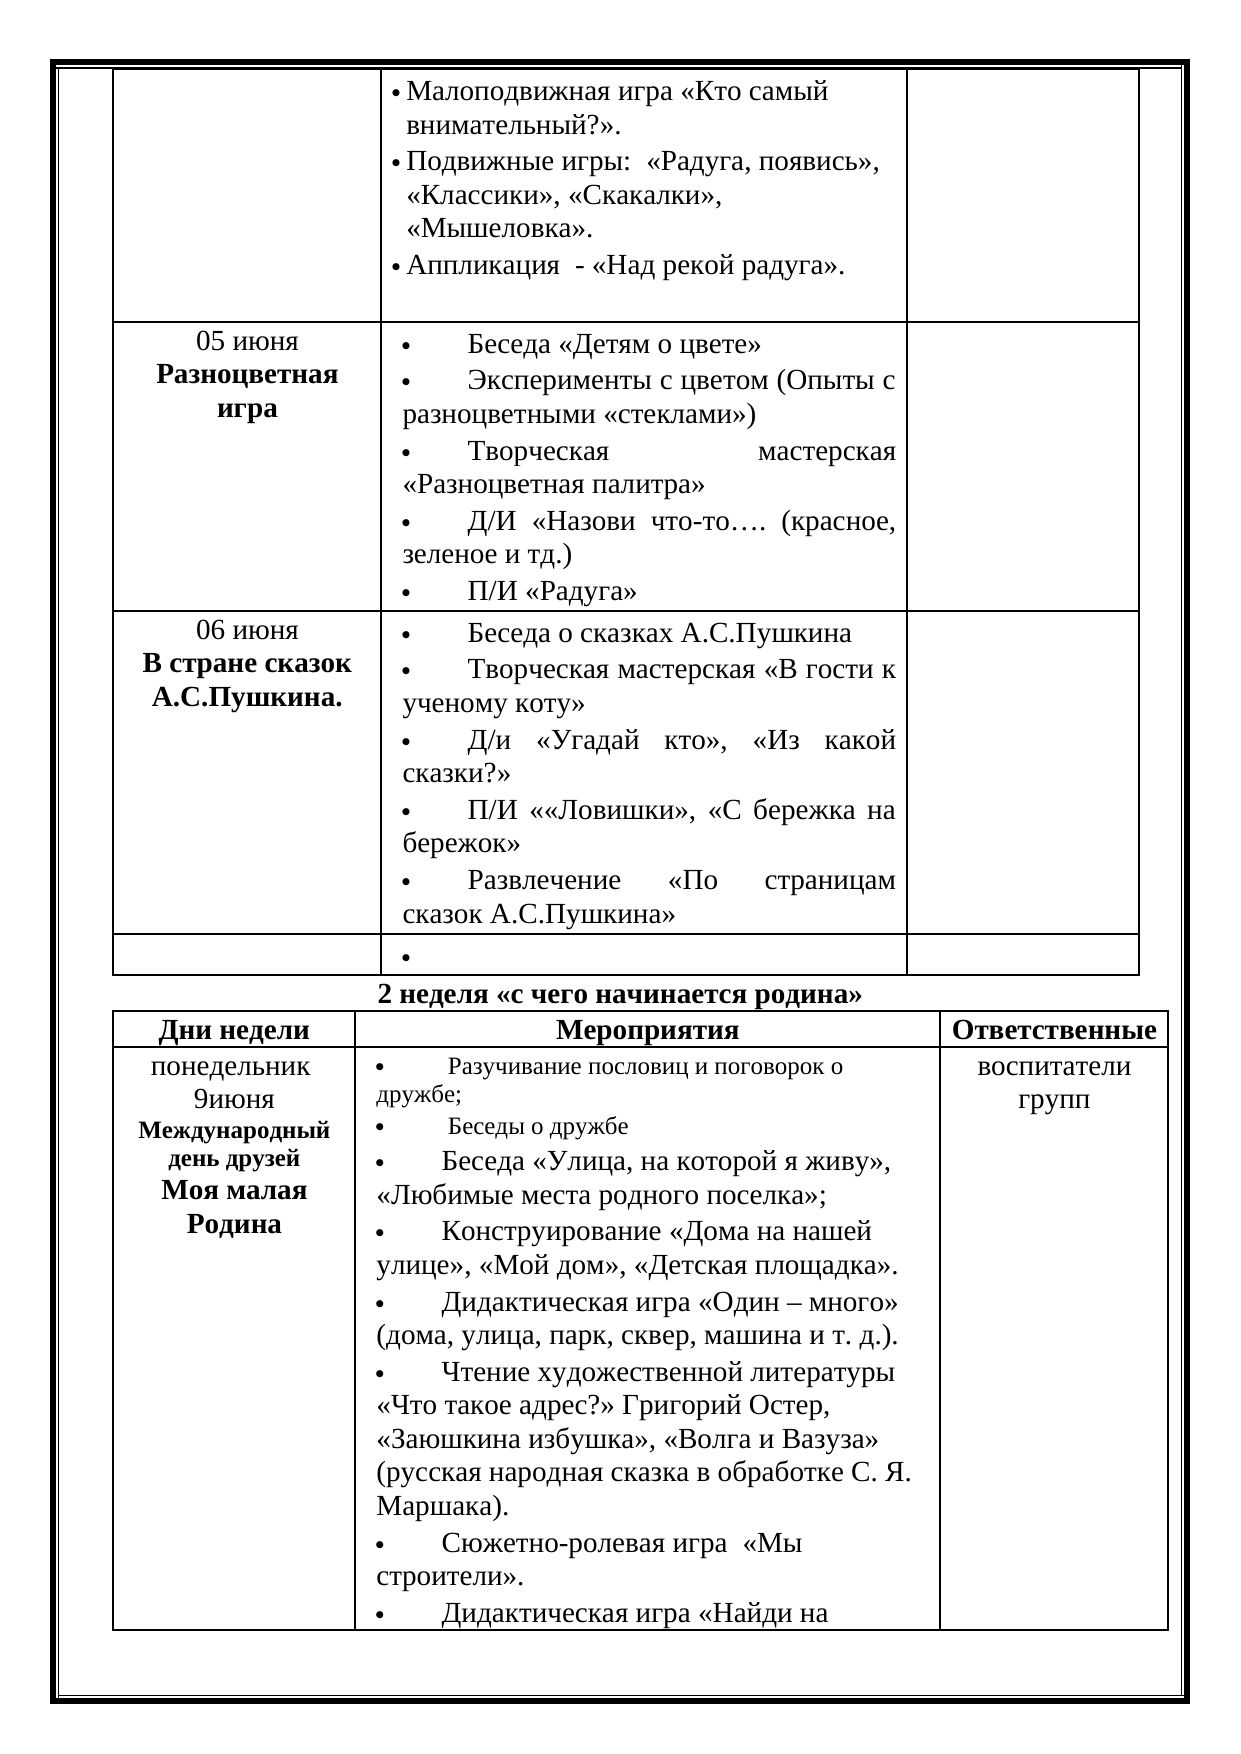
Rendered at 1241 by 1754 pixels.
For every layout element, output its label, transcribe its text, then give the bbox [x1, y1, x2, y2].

table_cell Беседа о сказках А.С.Пушкина Творческая мастерская «В гости к ученому коту» Д/и «Угадай кто», «Из какой сказки?» П/И ««Ловишки», «С бережка на бережок» Развлечение «По страницам сказок А.С.Пушкина» [382, 612, 906, 932]
table_cell Беседа «Детям о цвете» Эксперименты с цветом (Опыты с разноцветными «стеклами») Творческая мастерская «Разноцветная палитра» Д/И «Назови что-то…. (красное, зеленое и тд.) П/И «Радуга» [382, 323, 906, 610]
table_cell [382, 935, 906, 974]
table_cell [114, 70, 380, 321]
table_cell [114, 935, 380, 974]
table_cell [908, 70, 1138, 321]
table_cell [908, 323, 1138, 610]
table_cell [908, 612, 1138, 932]
text 2 неделя «с чего начинается родина» [89, 976, 1152, 1010]
table_header Мероприятия [356, 1012, 939, 1046]
table_cell воспитатели групп [941, 1048, 1167, 1628]
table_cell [356, 1048, 939, 1628]
table_cell [908, 935, 1138, 974]
table_cell 05 июня Разноцветная игра [114, 323, 380, 610]
table_header Ответственные [941, 1012, 1167, 1046]
table_cell 06 июня В стране сказок А.С.Пушкина. [114, 612, 380, 932]
table_header Дни недели [114, 1012, 354, 1046]
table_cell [114, 1048, 354, 1628]
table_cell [382, 70, 906, 321]
